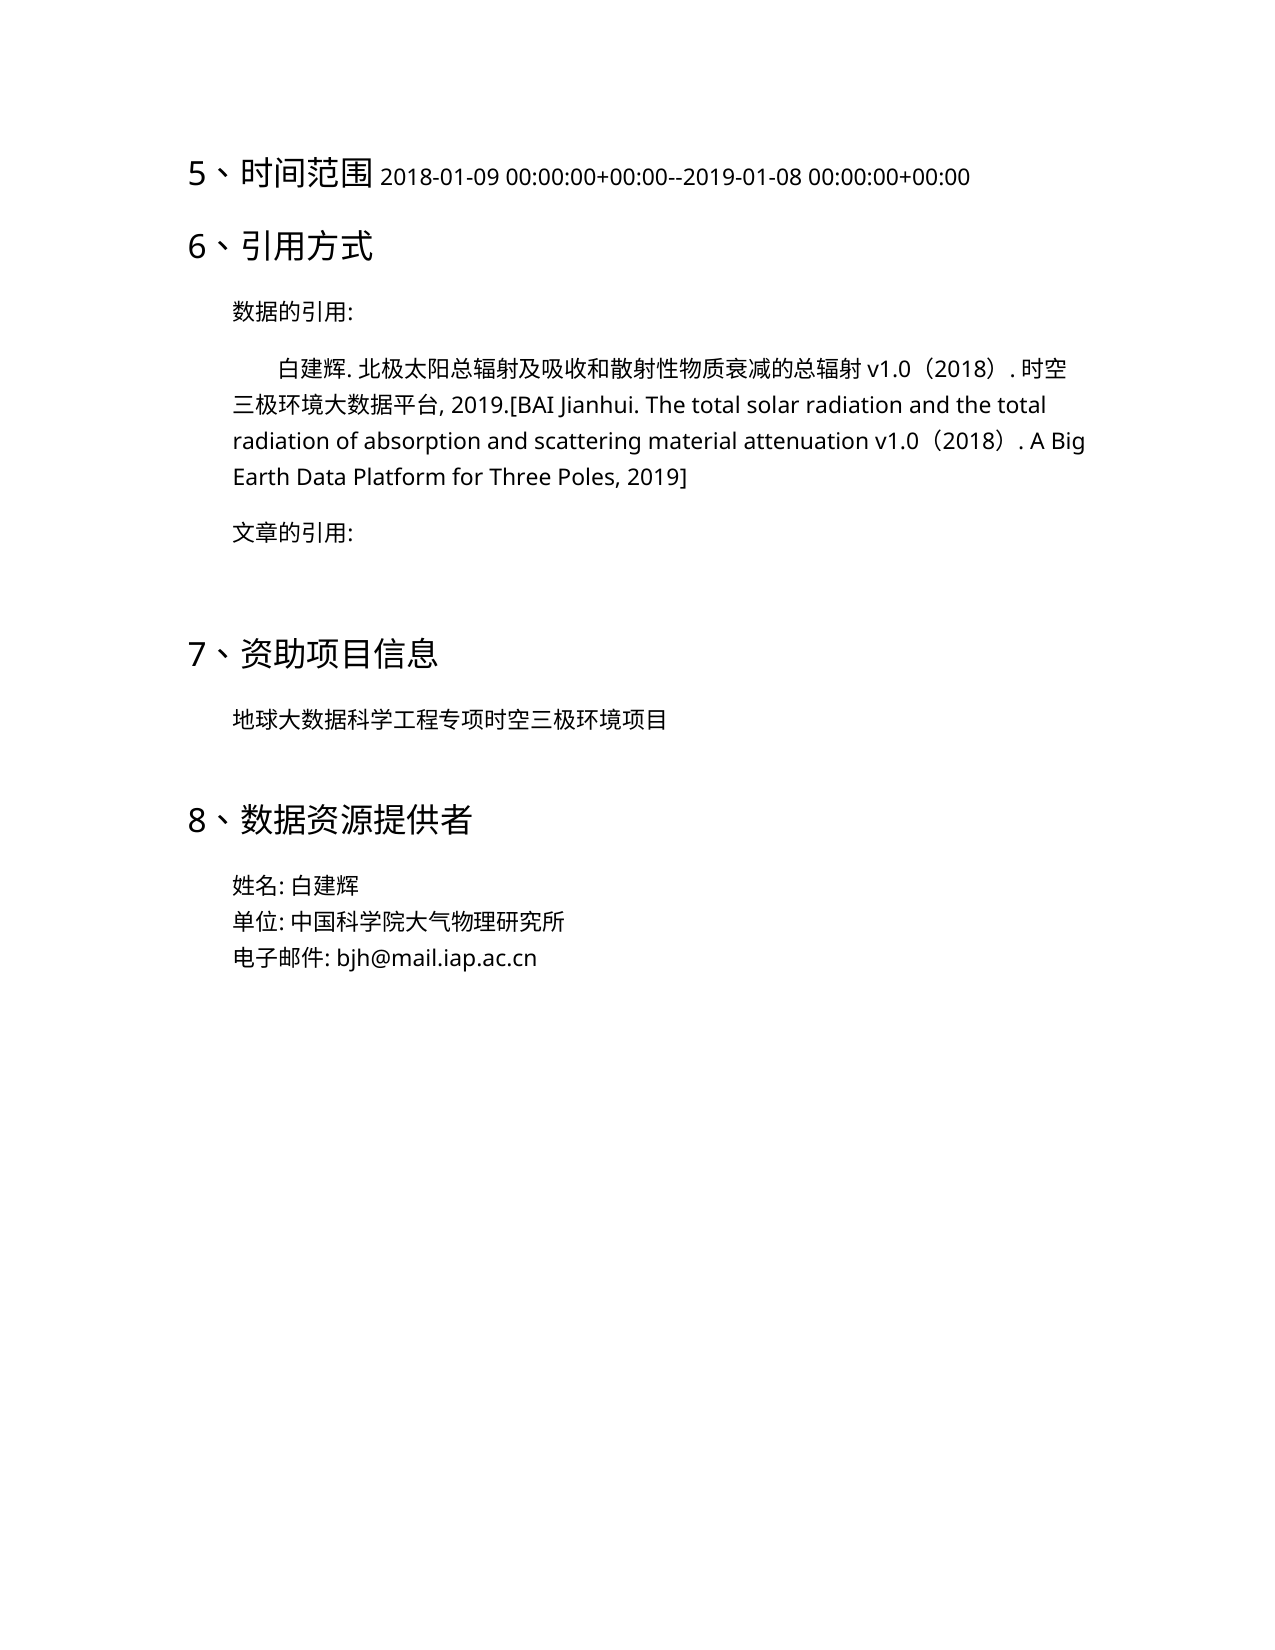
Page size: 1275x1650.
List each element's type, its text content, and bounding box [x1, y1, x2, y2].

text 6、引用方式 [187, 223, 1087, 268]
text 7、资助项目信息 [187, 631, 1087, 676]
text 文章的引用: [232, 517, 1087, 549]
text 地球大数据科学工程专项时空三极环境项目 [232, 704, 1087, 771]
text 姓名: 白建辉 单位: 中国科学院大气物理研究所 电子邮件: bjh@mail.iap.ac.cn [232, 870, 1087, 1045]
text 数据的引用: [232, 296, 1087, 327]
text 白建辉. 北极太阳总辐射及吸收和散射性物质衰减的总辐射v1.0（2018）. 时空三极环境大数据平台, 2019.[BAI Jianhui. The total solar radiation and the total radiation of absorption and scattering material attenuation v1.0（2018）. A Big Earth Data Platform for Three Poles, 2019] [232, 353, 1087, 492]
text 5、时间范围2018-01-09 00:00:00+00:00--2019-01-08 00:00:00+00:00 [187, 150, 1087, 195]
text 8、数据资源提供者 [187, 797, 1087, 842]
